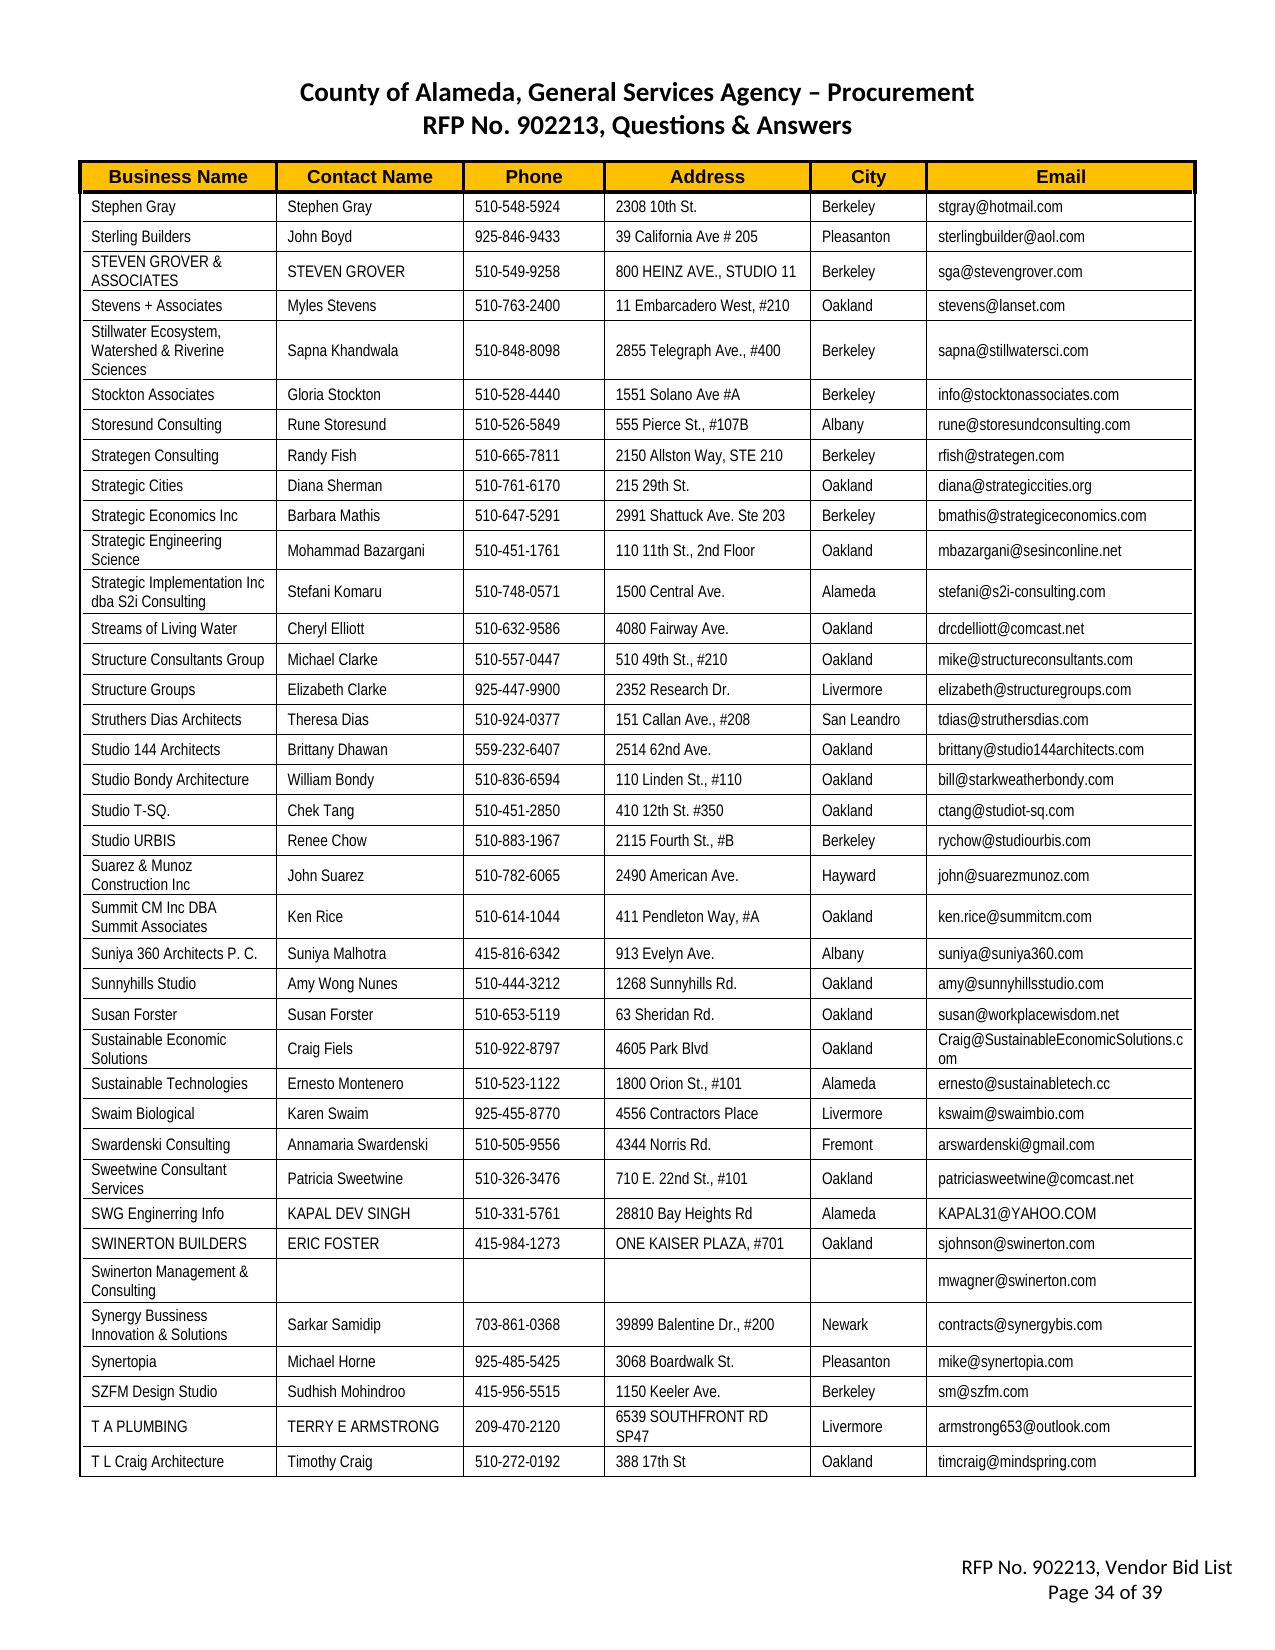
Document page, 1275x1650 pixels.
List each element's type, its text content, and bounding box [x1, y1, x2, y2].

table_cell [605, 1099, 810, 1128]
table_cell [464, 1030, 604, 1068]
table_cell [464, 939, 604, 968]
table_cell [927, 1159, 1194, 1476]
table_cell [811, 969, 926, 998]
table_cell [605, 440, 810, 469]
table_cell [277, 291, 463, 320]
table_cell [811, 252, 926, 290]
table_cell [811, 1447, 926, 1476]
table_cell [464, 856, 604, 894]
table_header Email [928, 163, 1193, 190]
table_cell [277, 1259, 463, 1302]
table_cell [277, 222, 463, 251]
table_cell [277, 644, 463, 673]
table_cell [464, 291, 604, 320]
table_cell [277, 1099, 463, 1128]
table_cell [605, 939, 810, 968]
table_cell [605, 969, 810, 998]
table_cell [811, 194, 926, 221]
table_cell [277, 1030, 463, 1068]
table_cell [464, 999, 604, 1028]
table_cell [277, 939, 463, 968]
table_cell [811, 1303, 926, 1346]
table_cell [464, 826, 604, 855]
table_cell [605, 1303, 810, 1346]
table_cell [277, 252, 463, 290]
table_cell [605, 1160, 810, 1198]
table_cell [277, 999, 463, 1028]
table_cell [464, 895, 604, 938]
table_header City [812, 163, 925, 190]
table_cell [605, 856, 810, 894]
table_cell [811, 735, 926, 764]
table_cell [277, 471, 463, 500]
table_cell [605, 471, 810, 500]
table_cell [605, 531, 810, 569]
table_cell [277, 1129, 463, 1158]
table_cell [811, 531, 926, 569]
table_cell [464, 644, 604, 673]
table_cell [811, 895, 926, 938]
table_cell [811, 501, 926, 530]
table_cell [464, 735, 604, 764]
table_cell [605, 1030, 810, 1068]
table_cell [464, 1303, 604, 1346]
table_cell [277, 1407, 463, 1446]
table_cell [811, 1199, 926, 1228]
table_header Business Name [82, 163, 275, 190]
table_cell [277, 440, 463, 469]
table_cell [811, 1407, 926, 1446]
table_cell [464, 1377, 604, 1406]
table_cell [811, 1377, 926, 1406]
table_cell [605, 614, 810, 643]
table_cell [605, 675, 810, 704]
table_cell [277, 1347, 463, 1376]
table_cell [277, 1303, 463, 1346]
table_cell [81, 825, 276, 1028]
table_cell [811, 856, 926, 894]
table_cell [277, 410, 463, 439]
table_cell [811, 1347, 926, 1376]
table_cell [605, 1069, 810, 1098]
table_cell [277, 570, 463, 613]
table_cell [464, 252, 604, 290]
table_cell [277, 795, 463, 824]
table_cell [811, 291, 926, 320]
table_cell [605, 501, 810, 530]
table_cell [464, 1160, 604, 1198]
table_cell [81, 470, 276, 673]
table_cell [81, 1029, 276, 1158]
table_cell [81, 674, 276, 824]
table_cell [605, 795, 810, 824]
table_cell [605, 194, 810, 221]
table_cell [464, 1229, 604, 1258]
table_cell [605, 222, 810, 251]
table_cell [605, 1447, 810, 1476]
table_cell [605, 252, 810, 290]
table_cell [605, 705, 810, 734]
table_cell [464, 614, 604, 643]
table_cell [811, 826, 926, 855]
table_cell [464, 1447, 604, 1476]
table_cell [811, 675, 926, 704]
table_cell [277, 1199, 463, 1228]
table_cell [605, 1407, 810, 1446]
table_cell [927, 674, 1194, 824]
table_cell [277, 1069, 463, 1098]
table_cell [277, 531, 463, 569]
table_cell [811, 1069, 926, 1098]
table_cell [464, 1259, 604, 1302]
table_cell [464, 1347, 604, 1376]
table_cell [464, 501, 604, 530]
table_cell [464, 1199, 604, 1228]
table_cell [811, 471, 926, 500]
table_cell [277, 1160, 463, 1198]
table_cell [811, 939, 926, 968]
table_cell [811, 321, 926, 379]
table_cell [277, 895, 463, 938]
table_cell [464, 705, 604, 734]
table_header Phone [465, 163, 603, 190]
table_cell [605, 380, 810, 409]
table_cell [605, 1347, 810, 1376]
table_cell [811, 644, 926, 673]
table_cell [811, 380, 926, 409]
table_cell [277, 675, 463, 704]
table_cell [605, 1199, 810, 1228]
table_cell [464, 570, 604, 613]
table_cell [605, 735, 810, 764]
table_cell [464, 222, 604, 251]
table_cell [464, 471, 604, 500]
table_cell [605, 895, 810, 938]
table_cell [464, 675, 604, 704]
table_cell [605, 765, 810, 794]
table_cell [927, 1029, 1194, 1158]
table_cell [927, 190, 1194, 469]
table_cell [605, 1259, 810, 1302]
table_header Address [606, 163, 809, 190]
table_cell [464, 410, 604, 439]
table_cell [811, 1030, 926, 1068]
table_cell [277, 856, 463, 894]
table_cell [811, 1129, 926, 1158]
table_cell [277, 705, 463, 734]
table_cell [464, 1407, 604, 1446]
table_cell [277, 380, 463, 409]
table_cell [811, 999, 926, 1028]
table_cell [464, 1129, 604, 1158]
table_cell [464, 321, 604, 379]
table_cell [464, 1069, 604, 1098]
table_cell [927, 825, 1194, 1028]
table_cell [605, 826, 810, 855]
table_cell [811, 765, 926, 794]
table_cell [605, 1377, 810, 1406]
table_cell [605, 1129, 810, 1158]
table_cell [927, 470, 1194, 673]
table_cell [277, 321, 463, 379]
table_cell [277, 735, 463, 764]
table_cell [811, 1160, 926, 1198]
table_header Contact Name [278, 163, 462, 190]
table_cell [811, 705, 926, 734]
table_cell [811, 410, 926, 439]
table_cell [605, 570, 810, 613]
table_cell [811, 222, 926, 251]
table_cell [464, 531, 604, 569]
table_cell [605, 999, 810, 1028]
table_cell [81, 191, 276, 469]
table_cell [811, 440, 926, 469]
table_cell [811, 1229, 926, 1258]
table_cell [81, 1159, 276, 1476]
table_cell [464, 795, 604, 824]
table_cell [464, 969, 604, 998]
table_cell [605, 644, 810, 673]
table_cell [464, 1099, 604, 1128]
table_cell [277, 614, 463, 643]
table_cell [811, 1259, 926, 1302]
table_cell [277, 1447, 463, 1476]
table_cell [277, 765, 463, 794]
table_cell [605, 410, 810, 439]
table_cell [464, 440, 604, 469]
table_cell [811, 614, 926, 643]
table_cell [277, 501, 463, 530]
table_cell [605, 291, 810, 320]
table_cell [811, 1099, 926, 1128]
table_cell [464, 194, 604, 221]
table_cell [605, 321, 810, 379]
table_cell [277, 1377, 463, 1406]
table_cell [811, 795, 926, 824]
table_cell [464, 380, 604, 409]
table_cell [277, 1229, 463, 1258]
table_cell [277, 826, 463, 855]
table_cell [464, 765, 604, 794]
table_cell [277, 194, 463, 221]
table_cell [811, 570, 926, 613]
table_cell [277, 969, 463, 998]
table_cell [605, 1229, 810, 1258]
